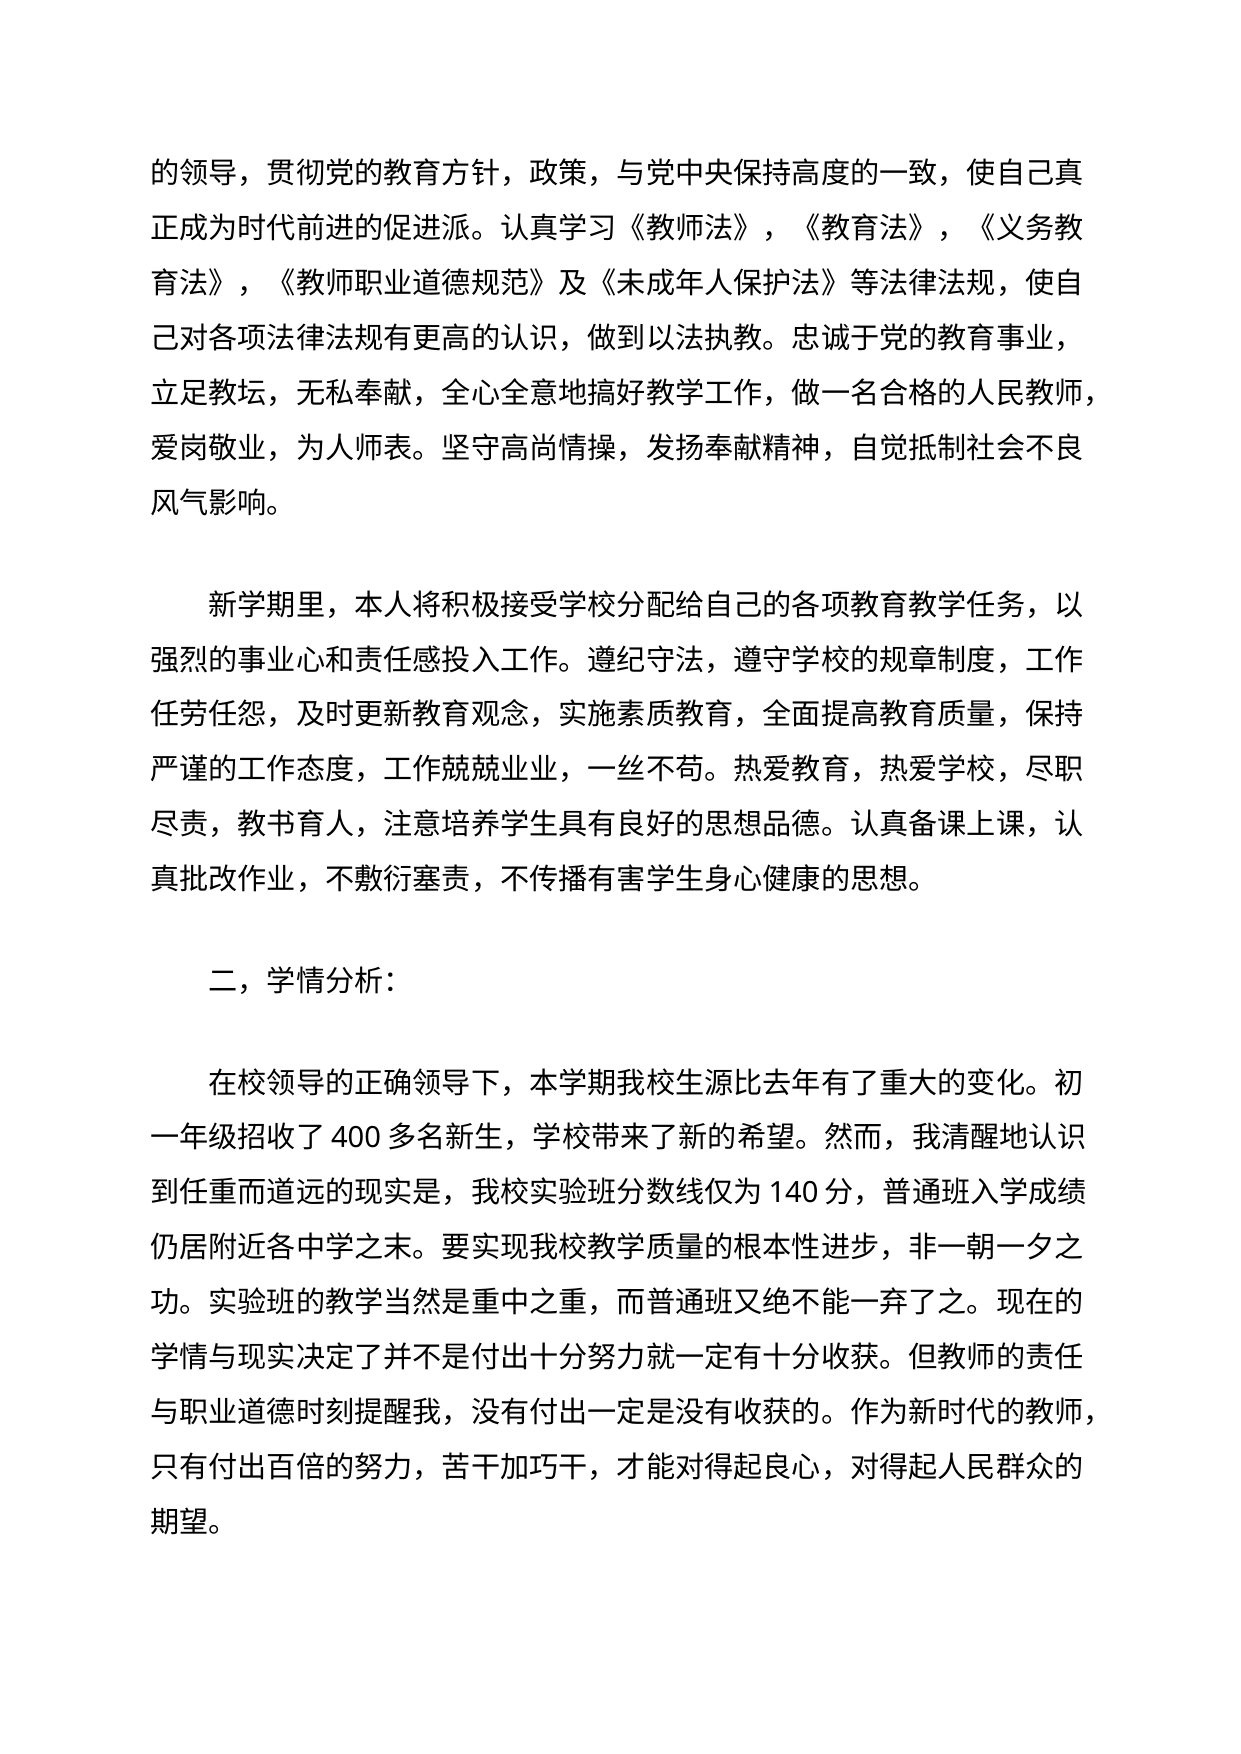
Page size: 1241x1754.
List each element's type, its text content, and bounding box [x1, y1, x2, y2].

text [150, 150, 1090, 522]
text 新学期里，本人将积极接受学校分配给自己的各项教育教学任务，以强烈的事业心和责任感投入工作。遵纪守法，遵守学校的规章制度，工作任劳任怨，及时更新教育观念，实施素质教育，全面提高教育质量，保持严谨的工作态度，工作兢兢业业，一丝不苟。热爱教育，热爱学校，尽职尽责，教书育人，注意培养学生具有良好的思想品德。认真备课上课，认真批改作业，不敷衍塞责，不传播有害学生身心健康的思想。 [150, 581, 1090, 898]
text 二，学情分析： [150, 957, 1090, 1000]
text 在校领导的正确领导下，本学期我校生源比去年有了重大的变化。初一年级招收了400多名新生，学校带来了新的希望。然而，我清醒地认识到任重而道远的现实是，我校实验班分数线仅为140分，普通班入学成绩仍居附近各中学之末。要实现我校教学质量的根本性进步，非一朝一夕之功。实验班的教学当然是重中之重，而普通班又绝不能一弃了之。现在的学情与现实决定了并不是付出十分努力就一定有十分收获。但教师的责任与职业道德时刻提醒我，没有付出一定是没有收获的。作为新时代的教师，只有付出百倍的努力，苦干加巧干，才能对得起良心，对得起人民群众的期望。 [150, 1059, 1090, 1541]
